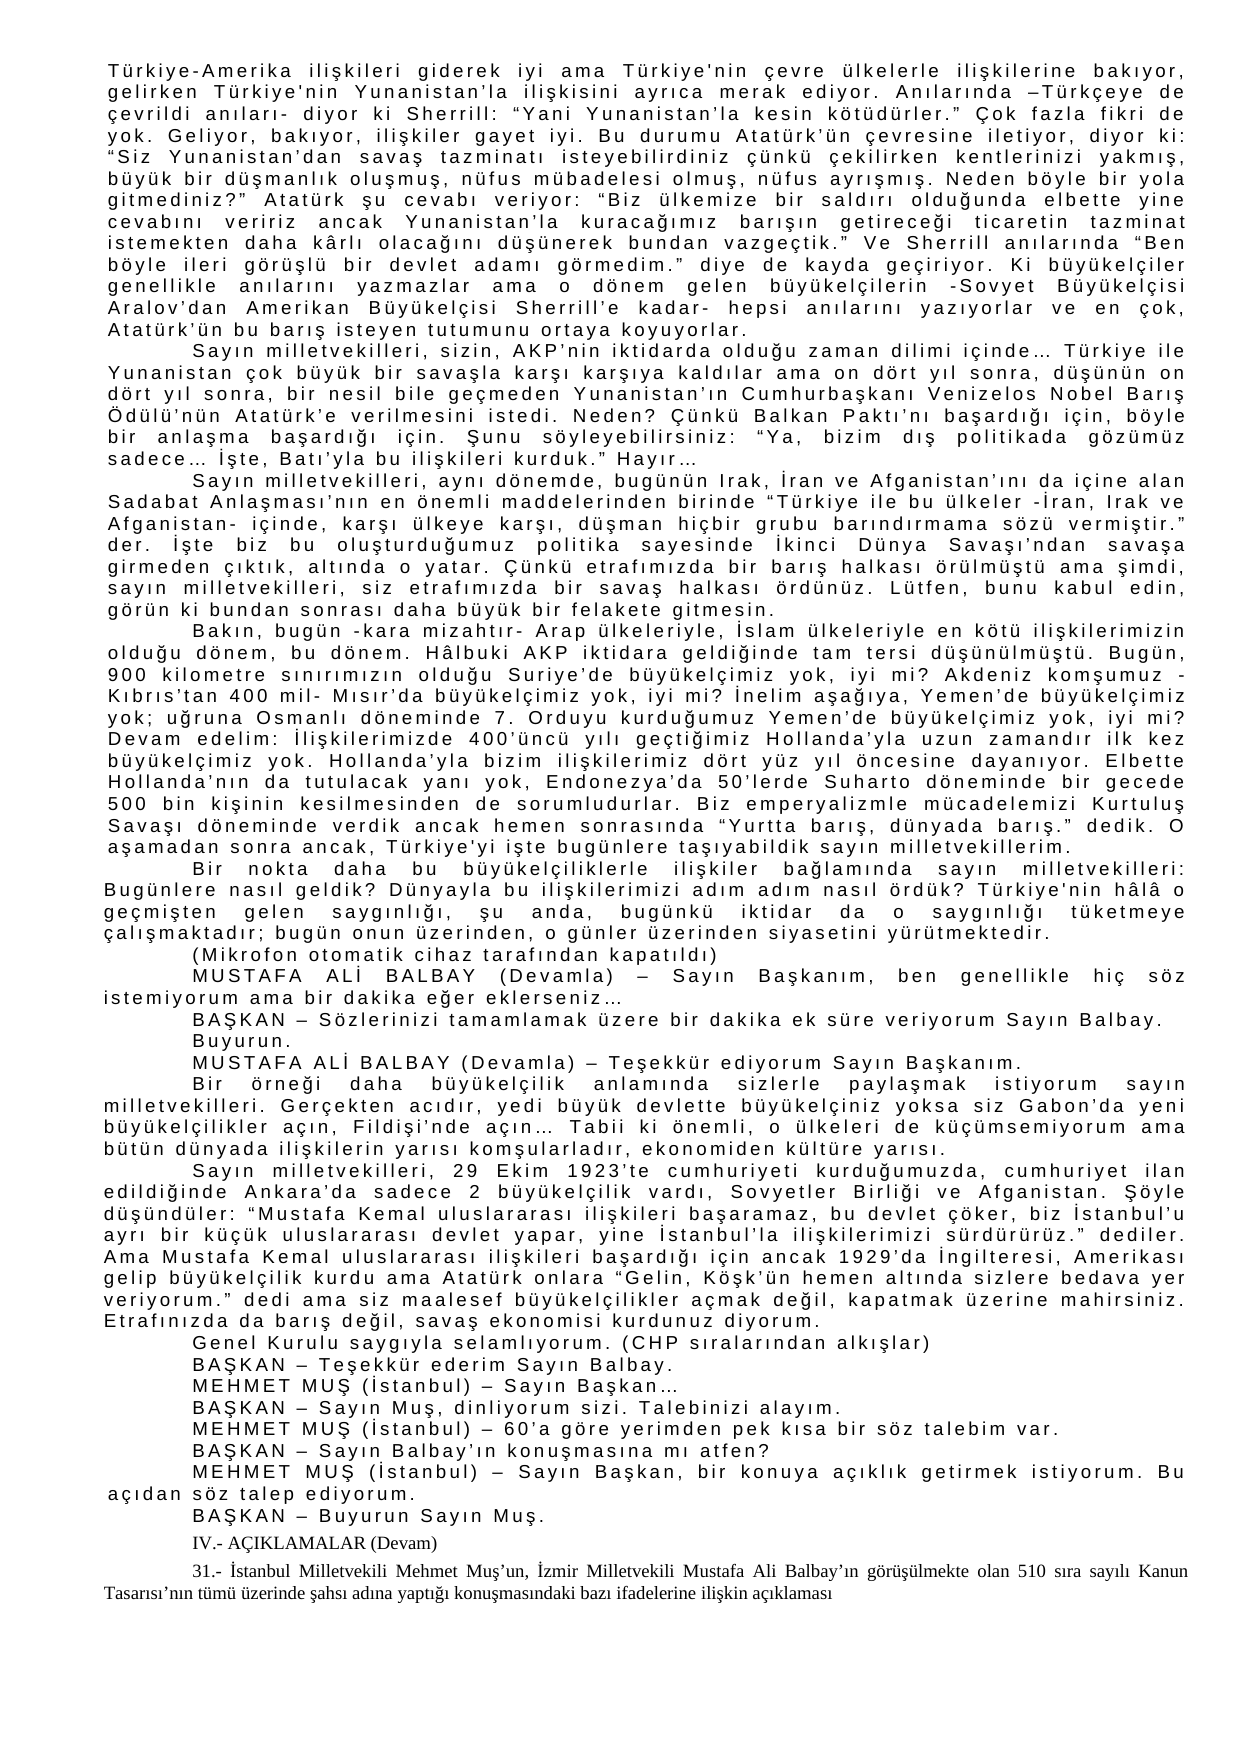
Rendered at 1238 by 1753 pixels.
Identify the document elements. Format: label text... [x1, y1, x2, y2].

text MUSTAFA ALİ BALBAY (Devamla) – Teşekkür ediyorum Sayın Başkanım. [103, 1052, 1186, 1073]
text BAŞKAN – Sayın Balbay’ın konuşmasına mı atfen? [108, 1440, 1186, 1461]
text MEHMET MUŞ (İstanbul) – Sayın Başkan… [103, 1375, 1186, 1397]
text Sayın milletvekilleri, aynı dönemde, bugünün Irak, İran ve Afganistan’ını da içine alan Sadabat Anlaşması’nın en önemli maddelerinden birinde “Türkiye ile bu ülkeler -İran, Irak ve Afganistan- içinde, karşı ülkeye karşı, düşman hiçbir grubu barındırmama sözü vermiştir.” der. İşte biz bu oluşturduğumuz politika sayesinde İkinci Dünya Savaşı’ndan savaşa girmeden çıktık, altında o yatar. Çünkü etrafımızda bir barış halkası örülmüştü ama şimdi, sayın milletvekilleri, siz etrafımızda bir savaş halkası ördünüz. Lütfen, bunu kabul edin, görün ki bundan sonrası daha büyük bir felakete gitmesin. [108, 469, 1186, 620]
text BAŞKAN – Sözlerinizi tamamlamak üzere bir dakika ek süre veriyorum Sayın Balbay. [103, 1008, 1186, 1030]
text BAŞKAN – Buyurun Sayın Muş. [108, 1504, 1186, 1526]
text Bir nokta daha bu büyükelçiliklerle ilişkiler bağlamında sayın milletvekilleri: Bugünlere nasıl geldik? Dünyayla bu ilişkilerimizi adım adım nasıl ördük? Türkiye'nin hâlâ o geçmişten gelen saygınlığı, şu anda, bugünkü iktidar da o saygınlığı tüketmeye çalışmaktadır; bugün onun üzerinden, o günler üzerinden siyasetini yürütmektedir. [103, 857, 1186, 944]
text MUSTAFA ALİ BALBAY (Devamla) – Sayın Başkanım, ben genellikle hiç söz istemiyorum ama bir dakika eğer eklerseniz… [103, 965, 1186, 1008]
text Sayın milletvekilleri, sizin, AKP’nin iktidarda olduğu zaman dilimi içinde… Türkiye ile Yunanistan çok büyük bir savaşla karşı karşıya kaldılar ama on dört yıl sonra, düşünün on dört yıl sonra, bir nesil bile geçmeden Yunanistan’ın Cumhurbaşkanı Venizelos Nobel Barış Ödülü’nün Atatürk’e verilmesini istedi. Neden? Çünkü Balkan Paktı’nı başardığı için, böyle bir anlaşma başardığı için. Şunu söyleyebilirsiniz: “Ya, bizim dış politikada gözümüz sadece… İşte, Batı’yla bu ilişkileri kurduk.” Hayır… [108, 340, 1186, 469]
text IV.- AÇIKLAMALAR (Devam) [103, 1532, 1190, 1554]
text BAŞKAN – Teşekkür ederim Sayın Balbay. [103, 1353, 1186, 1375]
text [108, 60, 1186, 340]
text 31.- İstanbul Milletvekili Mehmet Muş’un, İzmir Milletvekili Mustafa Ali Balbay’ın görüşülmekte olan 510 sıra sayılı Kanun Tasarısı’nın tümü üzerinde şahsı adına yaptığı konuşmasındaki bazı ifadelerine ilişkin açıklaması [103, 1560, 1190, 1603]
text Genel Kurulu saygıyla selamlıyorum. (CHP sıralarından alkışlar) [103, 1332, 1186, 1353]
text MEHMET MUŞ (İstanbul) – 60’a göre yerimden pek kısa bir söz talebim var. [108, 1418, 1186, 1440]
text Bir örneği daha büyükelçilik anlamında sizlerle paylaşmak istiyorum sayın milletvekilleri. Gerçekten acıdır, yedi büyük devlette büyükelçiniz yoksa siz Gabon’da yeni büyükelçilikler açın, Fildişi’nde açın… Tabii ki önemli, o ülkeleri de küçümsemiyorum ama bütün dünyada ilişkilerin yarısı komşularladır, ekonomiden kültüre yarısı. [103, 1073, 1186, 1159]
text (Mikrofon otomatik cihaz tarafından kapatıldı) [103, 944, 1186, 965]
text BAŞKAN – Sayın Muş, dinliyorum sizi. Talebinizi alayım. [108, 1397, 1186, 1418]
text Buyurun. [103, 1030, 1186, 1052]
text Bakın, bugün -kara mizahtır- Arap ülkeleriyle, İslam ülkeleriyle en kötü ilişkilerimizin olduğu dönem, bu dönem. Hâlbuki AKP iktidara geldiğinde tam tersi düşünülmüştü. Bugün, 900 kilometre sınırımızın olduğu Suriye’de büyükelçimiz yok, iyi mi? Akdeniz komşumuz -Kıbrıs’tan 400 mil- Mısır’da büyükelçimiz yok, iyi mi? İnelim aşağıya, Yemen’de büyükelçimiz yok; uğruna Osmanlı döneminde 7. Orduyu kurduğumuz Yemen’de büyükelçimiz yok, iyi mi? Devam edelim: İlişkilerimizde 400’üncü yılı geçtiğimiz Hollanda’yla uzun zamandır ilk kez büyükelçimiz yok. Hollanda’yla bizim ilişkilerimiz dört yüz yıl öncesine dayanıyor. Elbette Hollanda’nın da tutulacak yanı yok, Endonezya’da 50’lerde Suharto döneminde bir gecede 500 bin kişinin kesilmesinden de sorumludurlar. Biz emperyalizmle mücadelemizi Kurtuluş Savaşı döneminde verdik ancak hemen sonrasında “Yurtta barış, dünyada barış.” dedik. O aşamadan sonra ancak, Türkiye'yi işte bugünlere taşıyabildik sayın milletvekillerim. [108, 620, 1186, 857]
text MEHMET MUŞ (İstanbul) – Sayın Başkan, bir konuya açıklık getirmek istiyorum. Bu açıdan söz talep ediyorum. [108, 1461, 1186, 1504]
text Sayın milletvekilleri, 29 Ekim 1923’te cumhuriyeti kurduğumuzda, cumhuriyet ilan edildiğinde Ankara’da sadece 2 büyükelçilik vardı, Sovyetler Birliği ve Afganistan. Şöyle düşündüler: “Mustafa Kemal uluslararası ilişkileri başaramaz, bu devlet çöker, biz İstanbul’u ayrı bir küçük uluslararası devlet yapar, yine İstanbul’la ilişkilerimizi sürdürürüz.” dediler. Ama Mustafa Kemal uluslararası ilişkileri başardığı için ancak 1929’da İngilteresi, Amerikası gelip büyükelçilik kurdu ama Atatürk onlara “Gelin, Köşk’ün hemen altında sizlere bedava yer veriyorum.” dedi ama siz maalesef büyükelçilikler açmak değil, kapatmak üzerine mahirsiniz. Etrafınızda da barış değil, savaş ekonomisi kurdunuz diyorum. [103, 1159, 1186, 1332]
